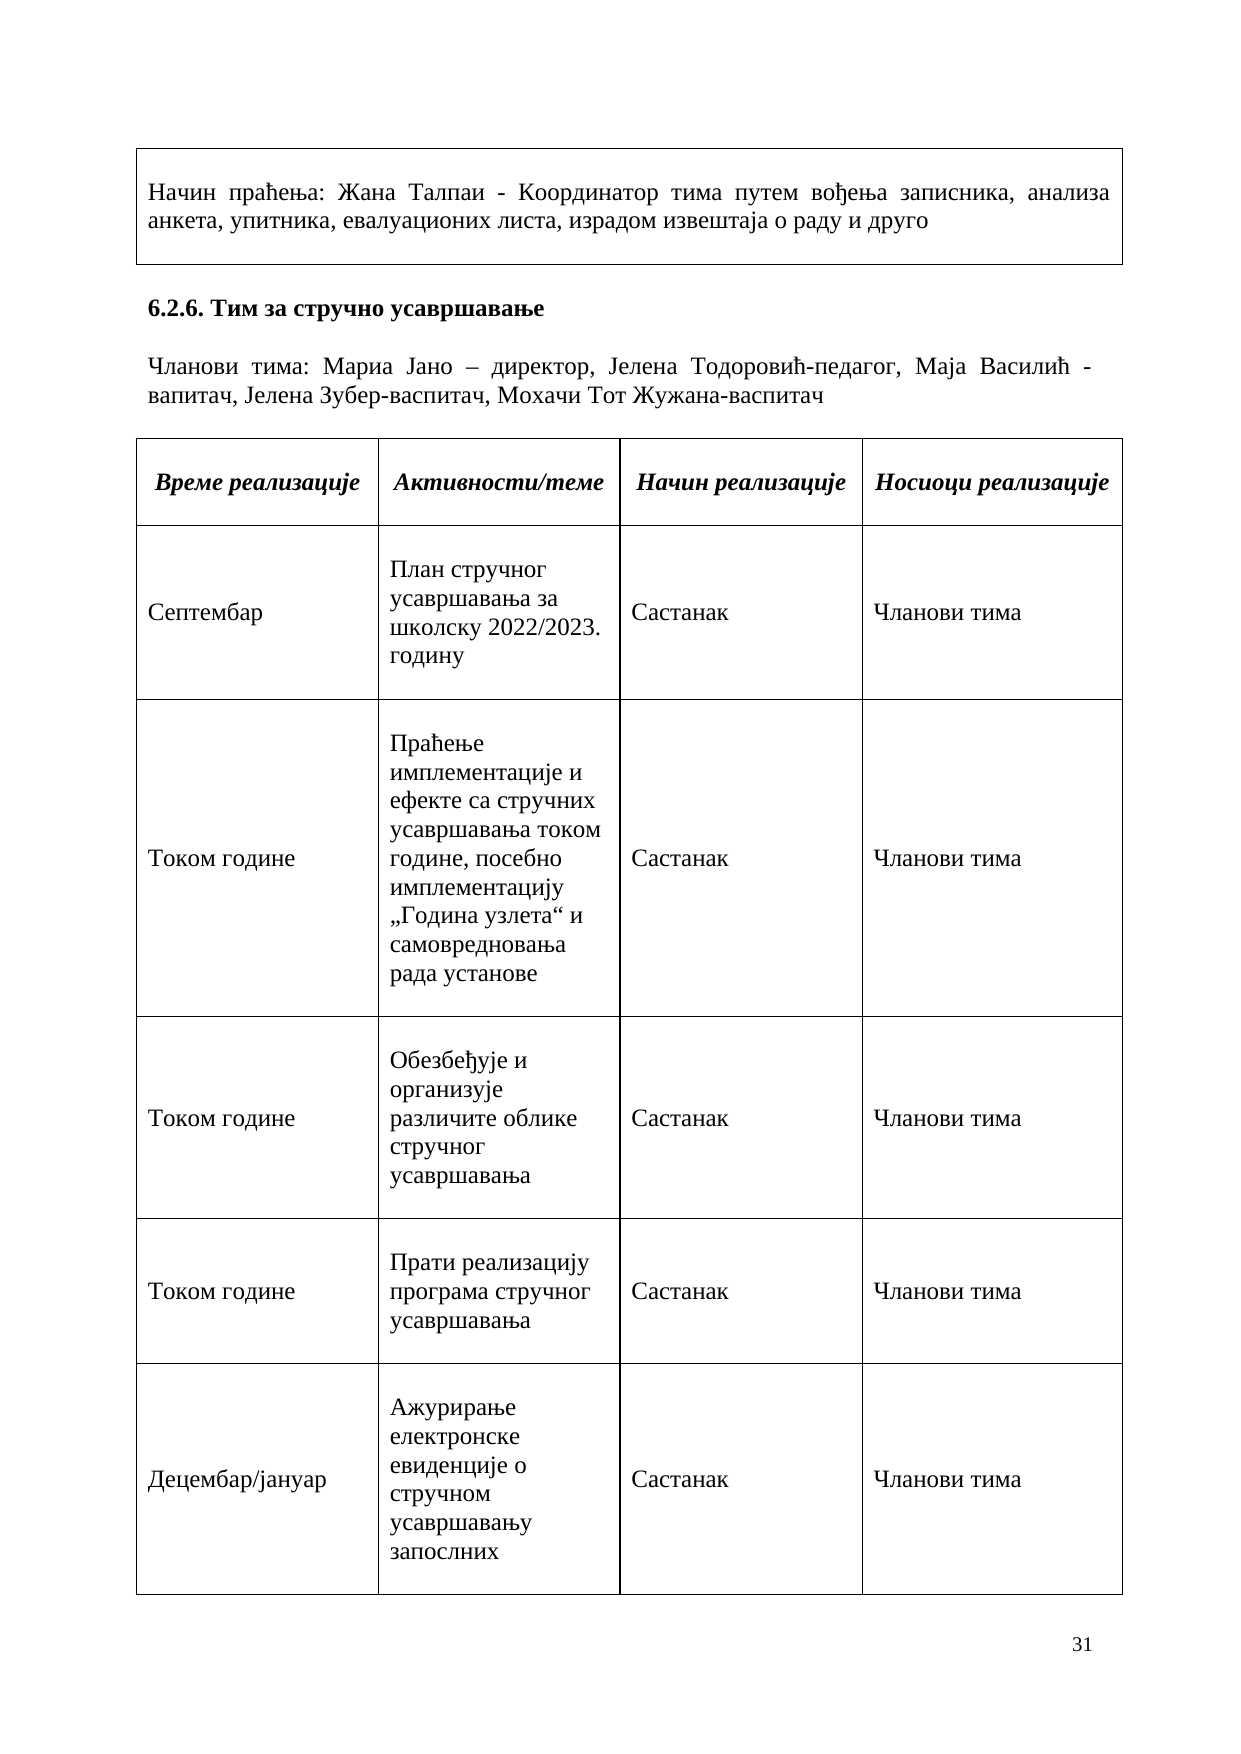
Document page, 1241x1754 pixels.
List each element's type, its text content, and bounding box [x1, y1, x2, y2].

table_cell Ажурирање електронске евиденције о стручном усавршавању запослних [379, 1364, 619, 1594]
table_cell Током године [137, 1219, 378, 1363]
table_cell Праћење имплементације и ефекте са стручних усавршавања током године, посебно имплементацију „Година узлета“ и самовредновања рада установе [379, 700, 619, 1016]
table_header Носиоци реализације [863, 439, 1122, 525]
table_cell Децембар/јануар [137, 1364, 378, 1594]
table_header Начин реализације [621, 439, 862, 525]
table_cell Чланови тима [863, 1219, 1122, 1363]
table_cell Састанак [621, 1364, 862, 1594]
table_cell Током године [137, 1017, 378, 1218]
table_cell Чланови тима [863, 1364, 1122, 1594]
table_cell Чланови тима [863, 700, 1122, 1016]
table_cell Чланови тима [863, 1017, 1122, 1218]
table_cell Састанак [621, 1017, 862, 1218]
table_cell Септембар [137, 526, 378, 699]
table_header Време реализације [137, 439, 378, 525]
table_cell Обезбеђује и организује различите облике стручног усавршавања [379, 1017, 619, 1218]
table_header Активности/теме [379, 439, 619, 525]
table_cell Начин праћења: Жана Талпаи - Координатор тима путем вођења записника, анализа анкета, упитника, евалуационих листа, израдом извештаја о раду и друго [137, 149, 1122, 264]
text Чланови тима: Мариа Јано – директор, Јелена Тодоровић-педагог, Маја Василић -вапитач, Јелена Зубер-васпитач, Мохачи Тот Жужана-васпитач [148, 351, 1093, 408]
table_cell Током године [137, 700, 378, 1016]
text 6.2.6. Тим за стручно усавршавање [148, 293, 1093, 321]
table_cell Састанак [621, 526, 862, 699]
table_cell План стручног усавршавања за школску 2022/2023. годину [379, 526, 619, 699]
table_cell Чланови тима [863, 526, 1122, 699]
table_cell Састанак [621, 1219, 862, 1363]
table_cell Састанак [621, 700, 862, 1016]
table_cell Прати реализацију програма стручног усавршавања [379, 1219, 619, 1363]
